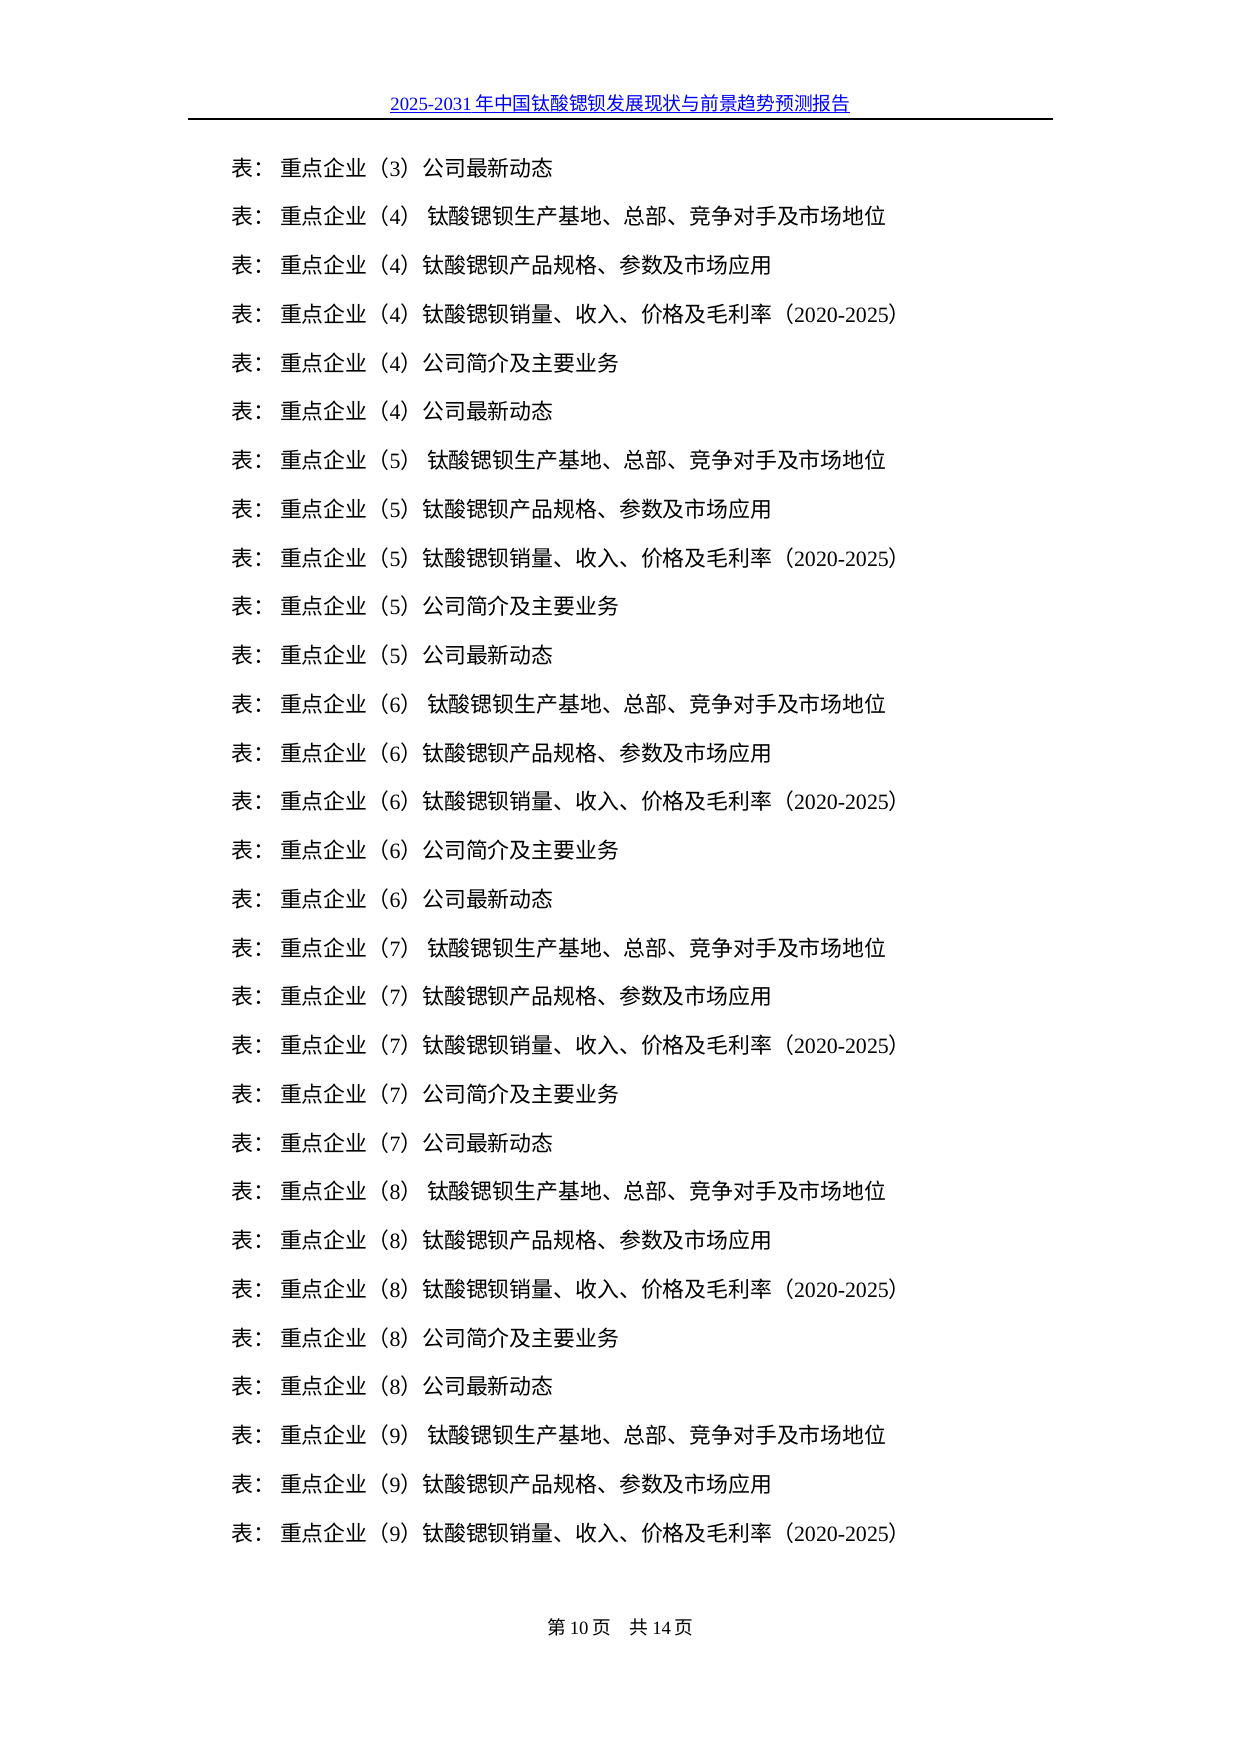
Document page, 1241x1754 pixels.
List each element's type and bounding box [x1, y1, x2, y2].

text [187, 150, 1053, 1548]
